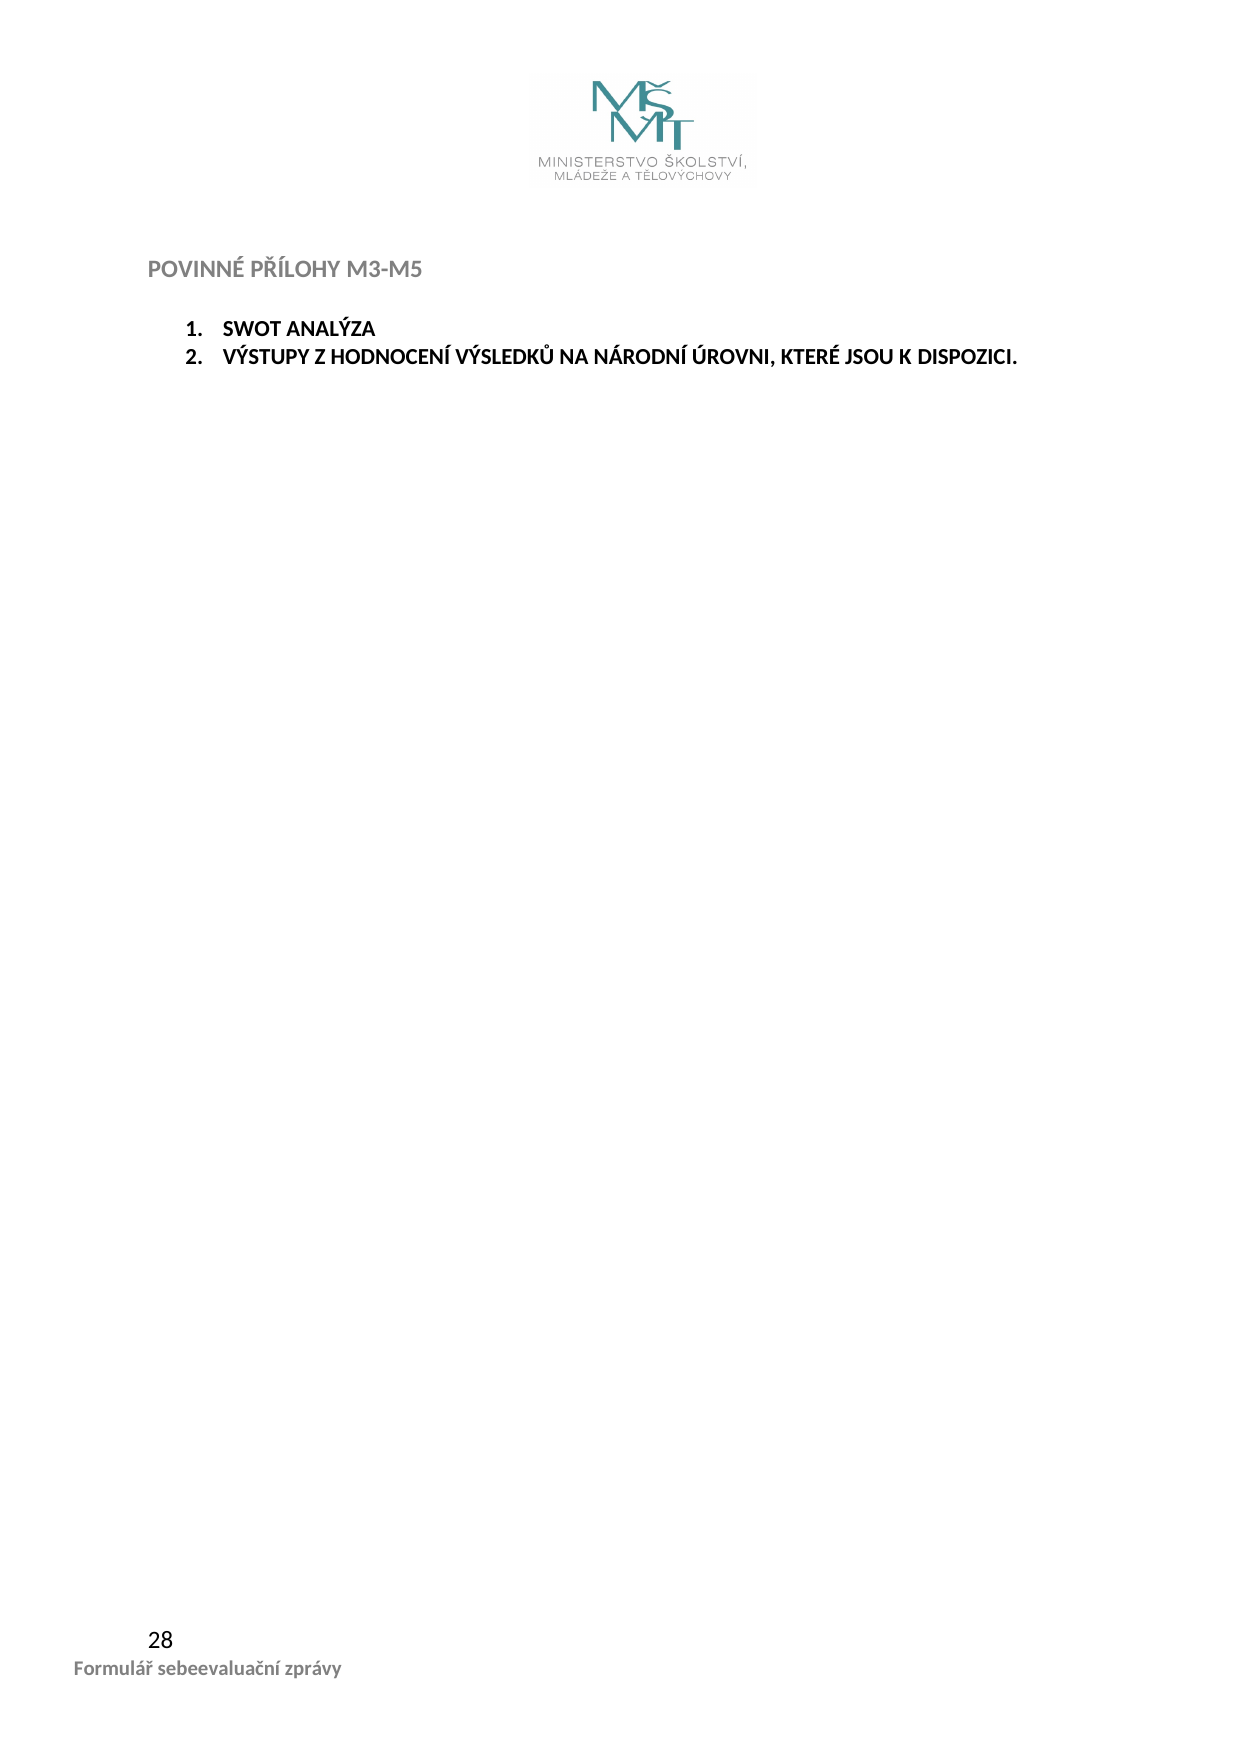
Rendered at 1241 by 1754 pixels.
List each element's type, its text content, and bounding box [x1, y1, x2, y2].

picture [528, 73, 757, 188]
list VÝSTUPY Z HODNOCENÍ VÝSLEDKŮ NA NÁRODNÍ ÚROVNI, KTERÉ JSOU K DISPOZICI. [185, 342, 1138, 370]
list SWOT ANALÝZA [185, 314, 1138, 342]
subtitle POVINNÉ PŘÍLOHY M3-M5 [148, 253, 1138, 283]
